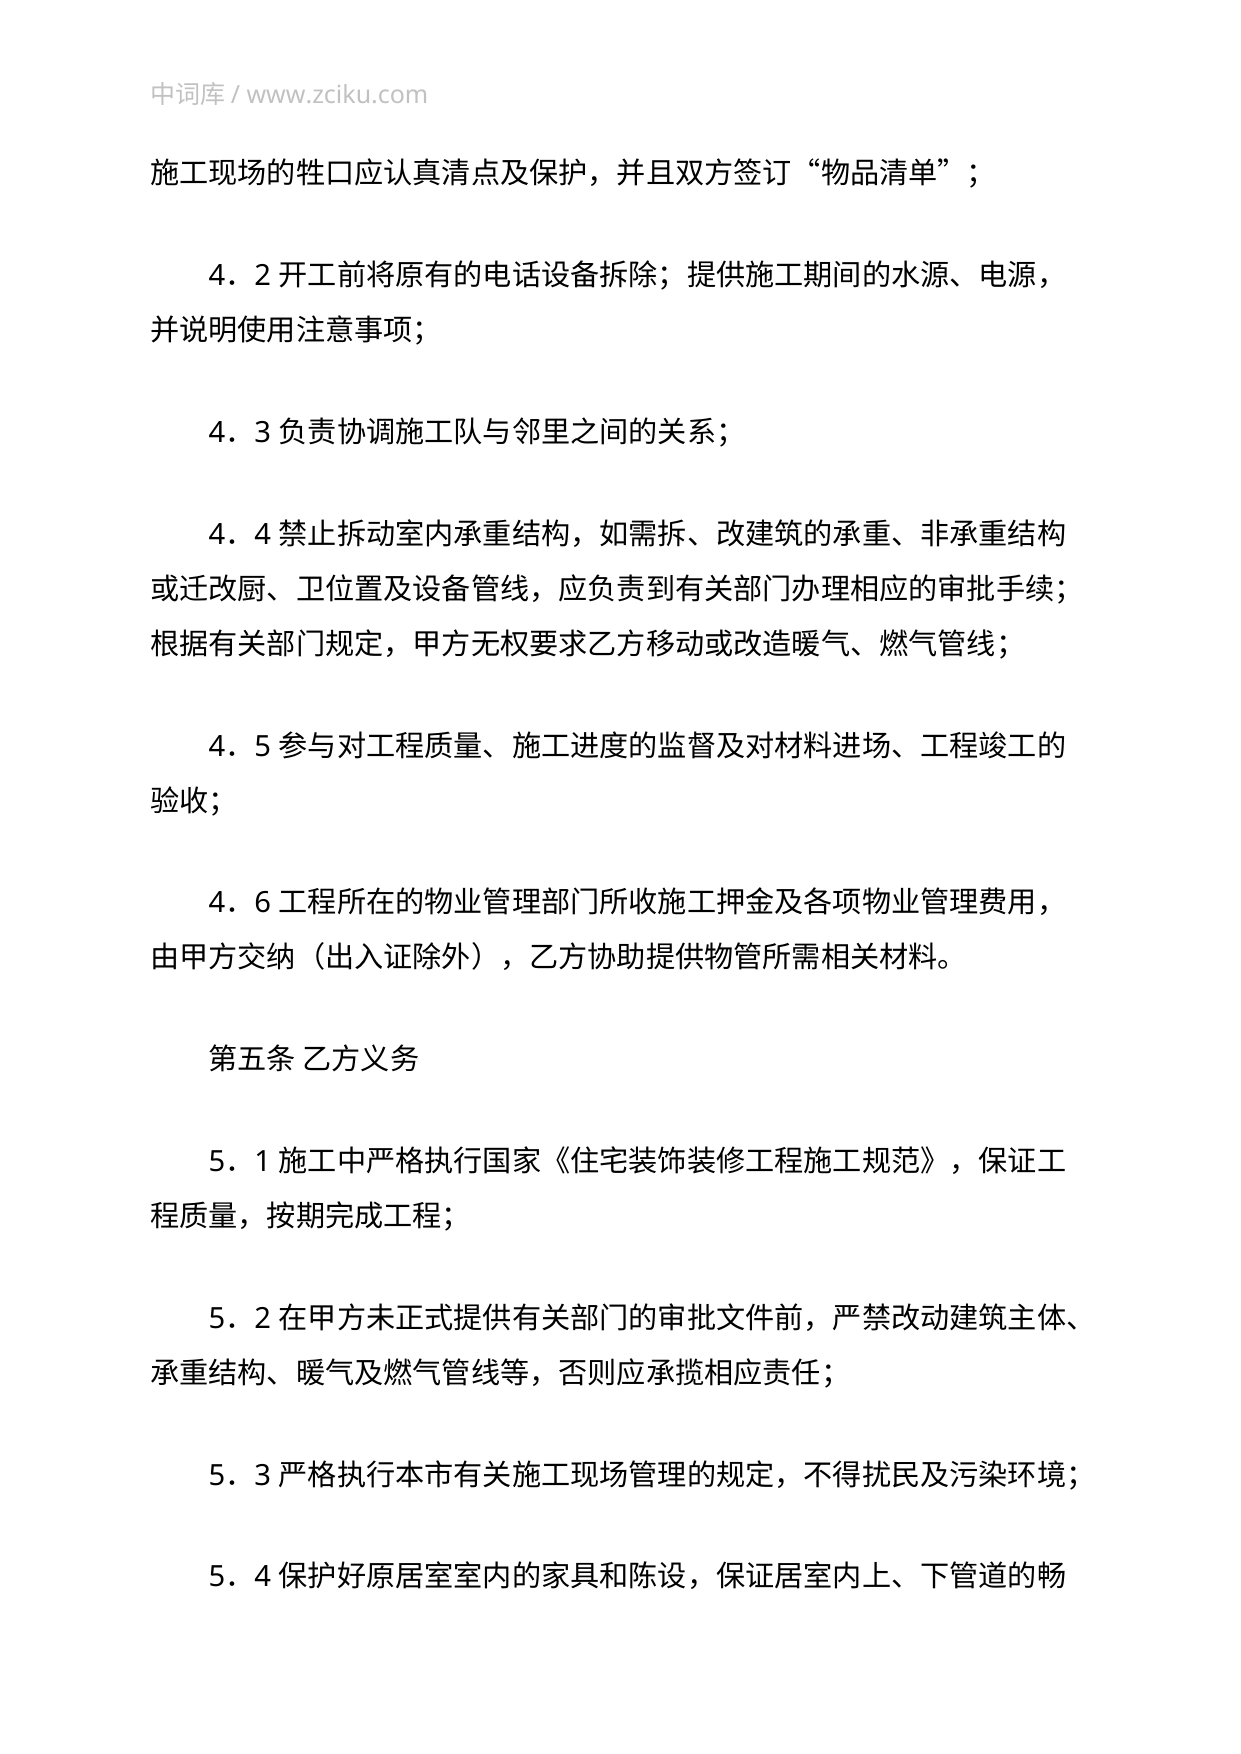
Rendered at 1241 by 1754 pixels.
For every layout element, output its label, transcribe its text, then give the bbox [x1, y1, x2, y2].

text 5．1 施工中严格执行国家《住宅装饰装修工程施工规范》，保证工程质量，按期完成工程； [150, 1137, 1090, 1235]
text 4．2 开工前将原有的电话设备拆除；提供施工期间的水源、电源，并说明使用注意事项； [150, 252, 1090, 349]
text 5．3 严格执行本市有关施工现场管理的规定，不得扰民及污染环境； [150, 1451, 1090, 1493]
text 5．2 在甲方未正式提供有关部门的审批文件前，严禁改动建筑主体、承重结构、暖气及燃气管线等，否则应承揽相应责任； [150, 1294, 1090, 1392]
text 4．5 参与对工程质量、施工进度的监督及对材料进场、工程竣工的验收； [150, 722, 1090, 819]
text 4．4 禁止拆动室内承重结构，如需拆、改建筑的承重、非承重结构或迁改厨、卫位置及设备管线，应负责到有关部门办理相应的审批手续；根据有关部门规定，甲方无权要求乙方移动或改造暖气、燃气管线； [150, 511, 1090, 663]
text 4．3 负责协调施工队与邻里之间的关系； [150, 408, 1090, 451]
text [150, 150, 1090, 192]
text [150, 1553, 1090, 1595]
text 第五条 乙方义务 [150, 1036, 1090, 1078]
text 4．6 工程所在的物业管理部门所收施工押金及各项物业管理费用，由甲方交纳（出入证除外），乙方协助提供物管所需相关材料。 [150, 879, 1090, 976]
